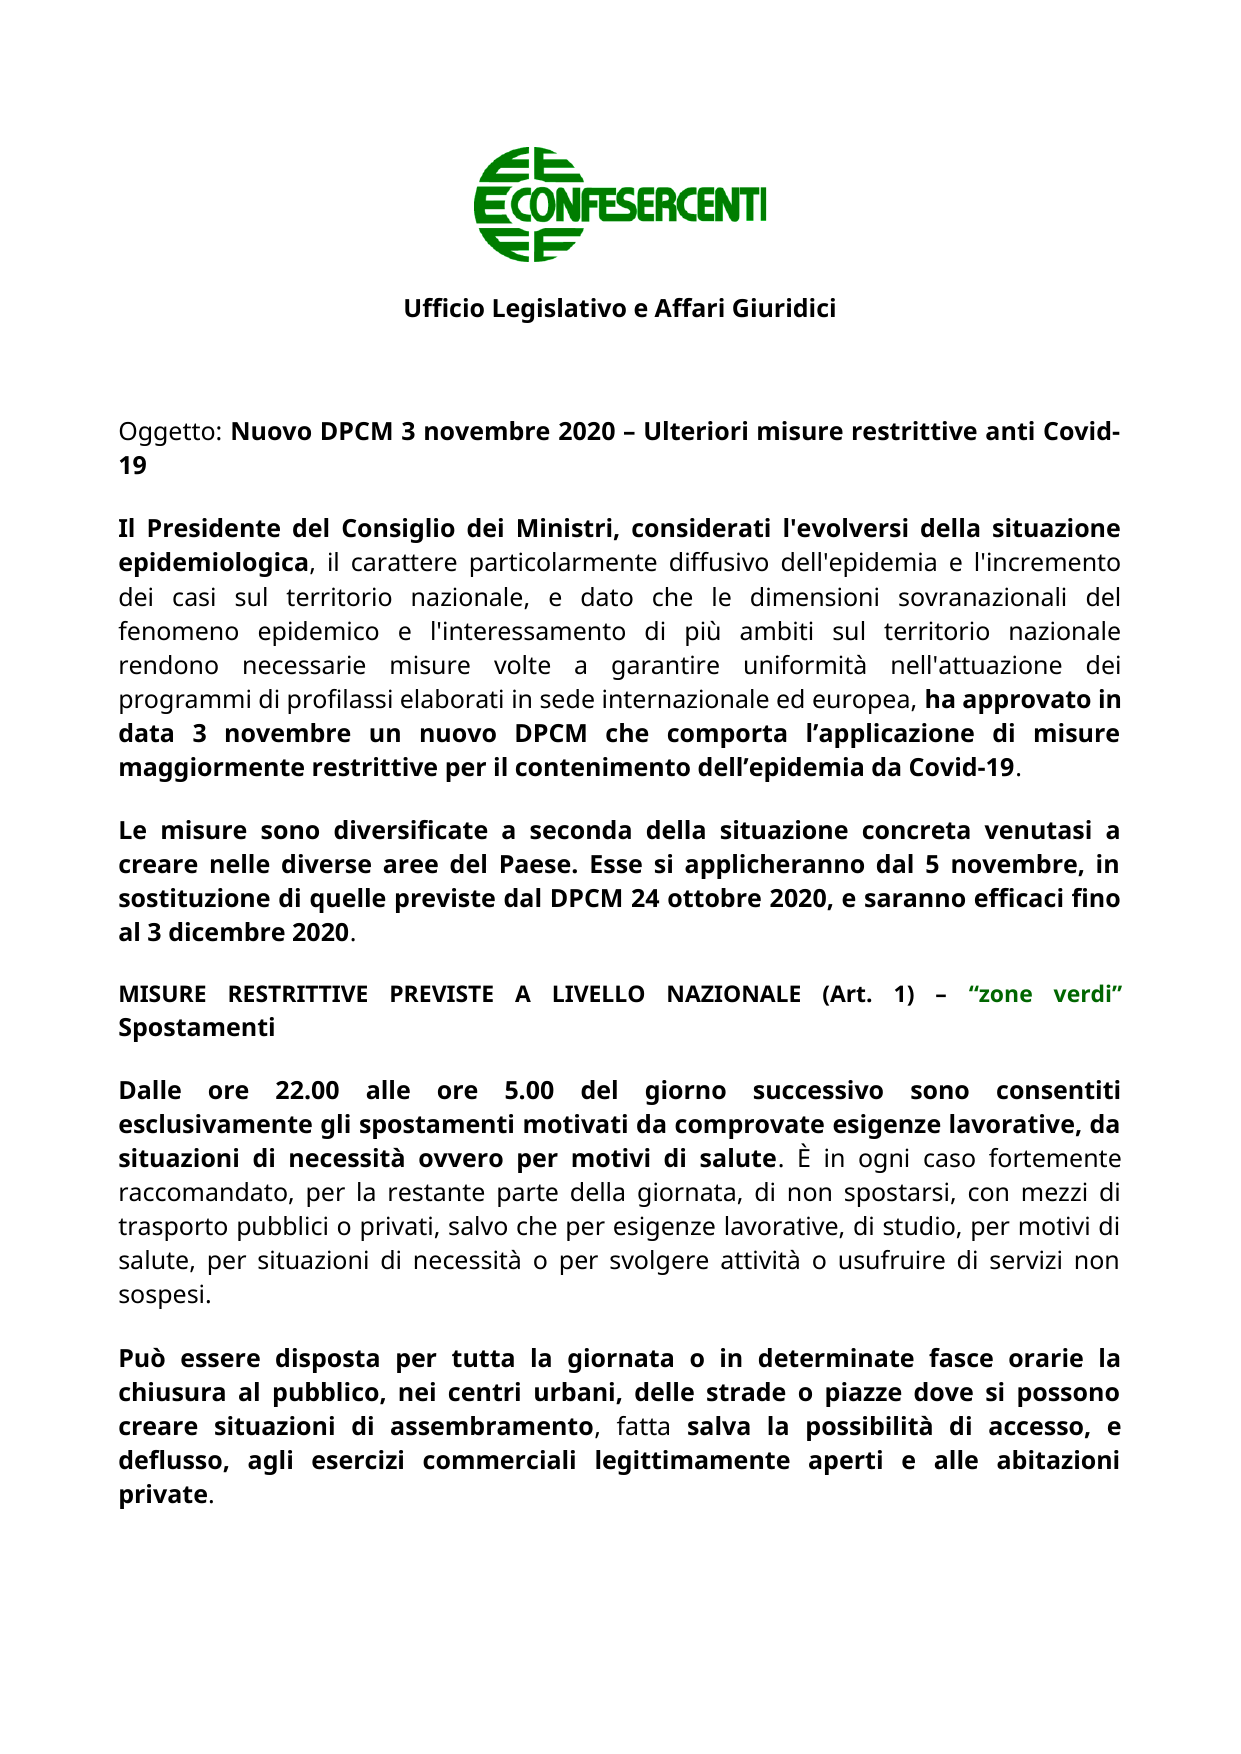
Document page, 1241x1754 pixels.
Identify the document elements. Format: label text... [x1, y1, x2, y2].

text MISURE RESTRITTIVE PREVISTE A LIVELLO NAZIONALE (Art. 1) – “zone verdi” Spostamenti [118, 978, 1122, 1043]
text Ufficio Legislativo e Affari Giuridici [118, 291, 1122, 325]
text Può essere disposta per tutta la giornata o in determinate fasce orarie la chiusura al pubblico, nei centri urbani, delle strade o piazze dove si possono creare situazioni di assembramento, fatta salva la possibilità di accesso, e deflusso, agli esercizi commerciali legittimamente aperti e alle abitazioni private. [118, 1340, 1122, 1511]
text Il Presidente del Consiglio dei Ministri, considerati l'evolversi della situazione epidemiologica, il carattere particolarmente diffusivo dell'epidemia e l'incremento dei casi sul territorio nazionale, e dato che le dimensioni sovranazionali del fenomeno epidemico e l'interessamento di più ambiti sul territorio nazionale rendono necessarie misure volte a garantire uniformità nell'attuazione dei programmi di profilassi elaborati in sede internazionale ed europea, ha approvato in data 3 novembre un nuovo DPCM che comporta l’applicazione di misure maggiormente restrittive per il contenimento dell’epidemia da Covid-19. [118, 511, 1122, 783]
picture [474, 147, 767, 262]
text Le misure sono diversificate a seconda della situazione concreta venutasi a creare nelle diverse aree del Paese. Esse si applicheranno dal 5 novembre, in sostituzione di quelle previste dal DPCM 24 ottobre 2020, e saranno efficaci fino al 3 dicembre 2020. [118, 813, 1122, 949]
text Dalle ore 22.00 alle ore 5.00 del giorno successivo sono consentiti esclusivamente gli spostamenti motivati da comprovate esigenze lavorative, da situazioni di necessità ovvero per motivi di salute. È in ogni caso fortemente raccomandato, per la restante parte della giornata, di non spostarsi, con mezzi di trasporto pubblici o privati, salvo che per esigenze lavorative, di studio, per motivi di salute, per situazioni di necessità o per svolgere attività o usufruire di servizi non sospesi. [118, 1073, 1122, 1311]
text Oggetto: Nuovo DPCM 3 novembre 2020 – Ulteriori misure restrittive anti Covid-19 [118, 414, 1122, 482]
